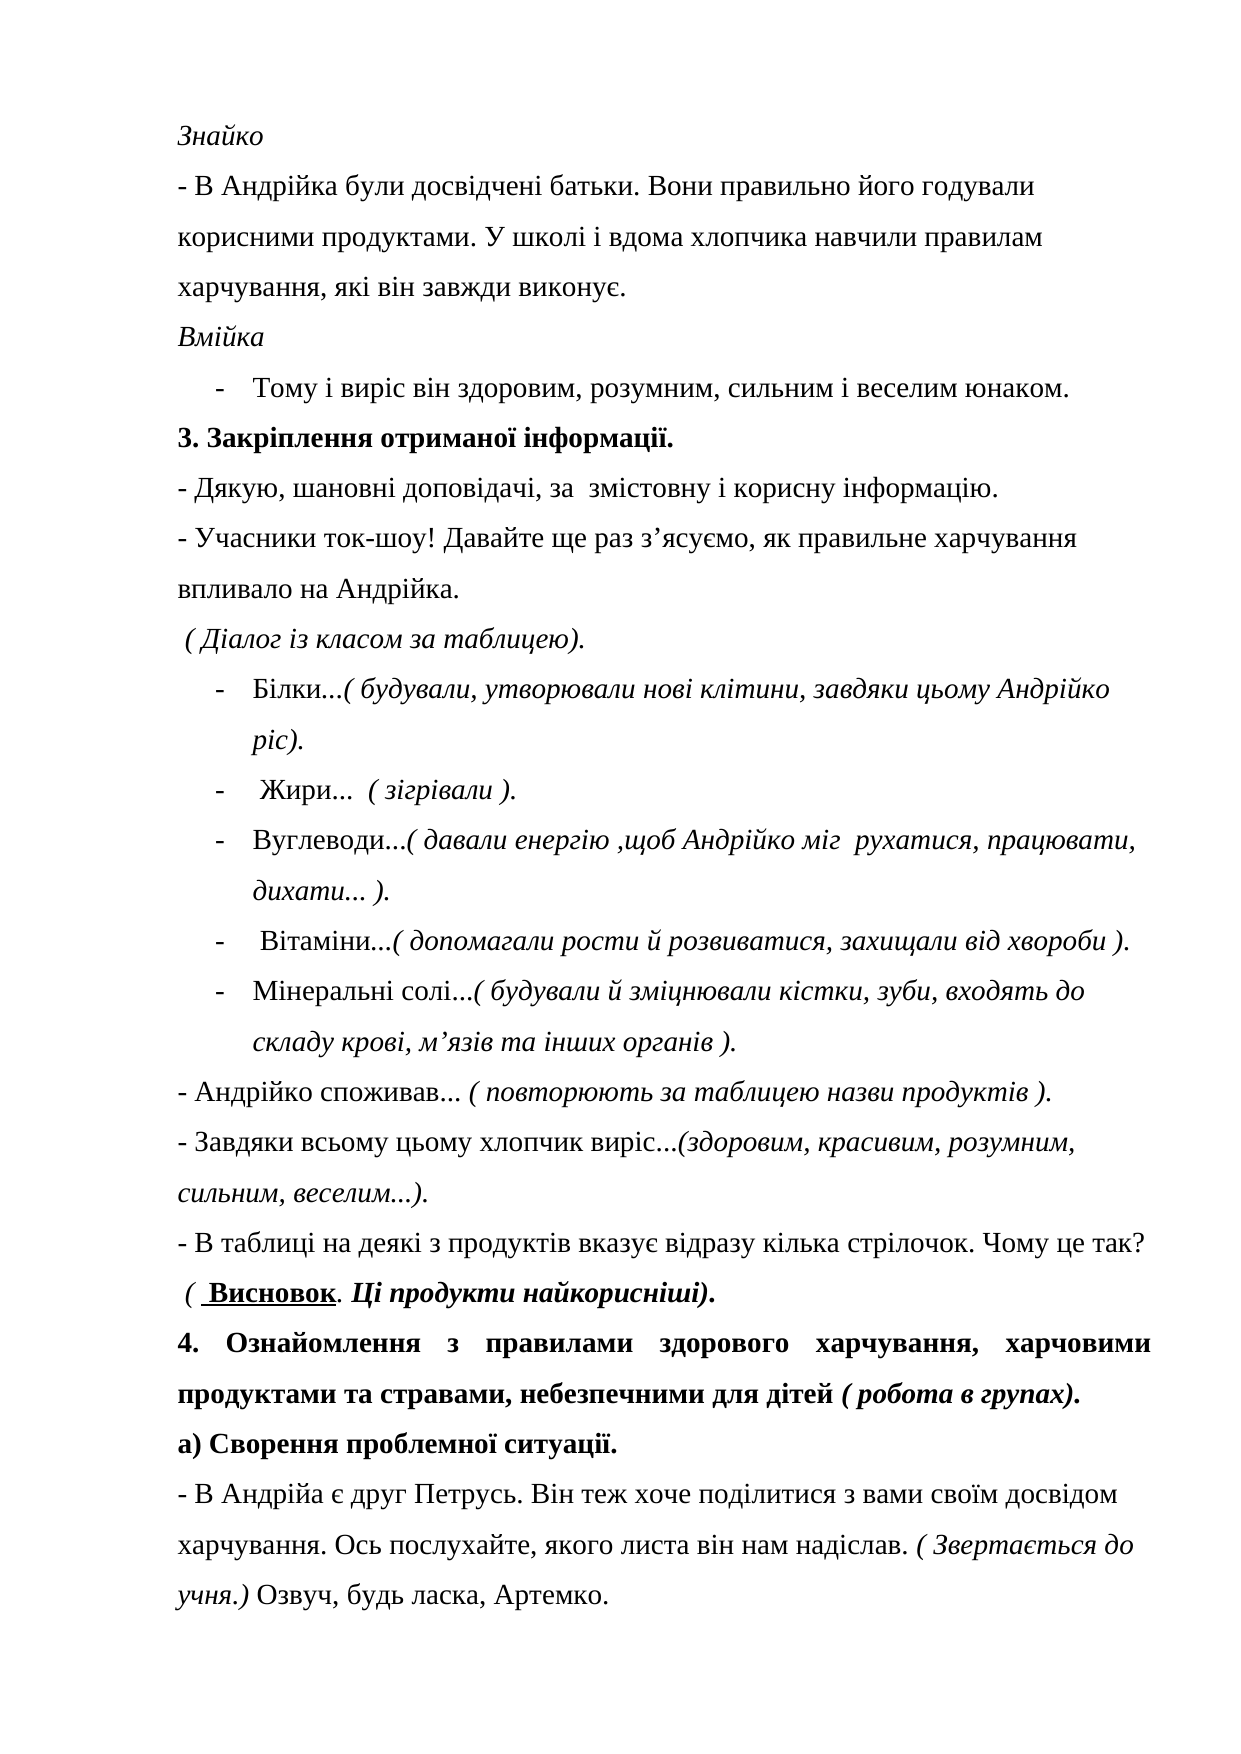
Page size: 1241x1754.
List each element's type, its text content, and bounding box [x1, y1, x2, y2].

text - В Андрійка були досвідчені батьки. Вони правильно його годували корисними продуктами. У школі і вдома хлопчика навчили правилам харчування, які він завжди виконує. [177, 168, 1152, 303]
text - В Андрійа є друг Петрусь. Він теж хоче поділитися з вами своїм досвідом харчування. Ось послухайте, якого листа він нам надіслав. ( Звертається до учня.) Озвуч, будь ласка, Артемко. [177, 1477, 1152, 1611]
text Вмійка [177, 319, 1152, 353]
list Тому і виріс він здоровим, розумним, сильним і веселим юнаком. [215, 370, 1152, 403]
text - Дякую, шановні доповідачі, за змістовну і корисну інформацію. [177, 470, 1152, 504]
text ( Висновок. Ці продукти найкорисніші). [177, 1275, 1152, 1309]
list Мінеральні солі...( будували й зміцнювали кістки, зуби, входять до складу крові, м’язів та інших органів ). [215, 973, 1152, 1057]
list Вуглеводи...( давали енергію ,щоб Андрійко міг рухатися, працювати, дихати... ). [215, 822, 1152, 906]
list Жири... ( зігрівали ). [215, 772, 1152, 806]
list Білки...( будували, утворювали нові клітини, завдяки цьому Андрійко ріс). [215, 672, 1152, 755]
text а) Сворення проблемної ситуації. [177, 1426, 1152, 1460]
text - В таблиці на деякі з продуктів вказує відразу кілька стрілочок. Чому це так? [177, 1225, 1152, 1258]
text ( Діалог із класом за таблицею). [177, 621, 1152, 655]
text Знайко [177, 118, 1152, 152]
text 4. Ознайомлення з правилами здорового харчування, харчовими продуктами та стравами, небезпечними для дітей ( робота в групах). [177, 1326, 1152, 1409]
text 3. Закріплення отриманої інформації. [177, 420, 1152, 453]
list Вітаміни...( допомагали рости й розвиватися, захищали від хвороби ). [215, 923, 1152, 957]
text - Андрійко споживав... ( повторюють за таблицею назви продуктів ). [177, 1074, 1152, 1108]
text - Учасники ток-шоу! Давайте ще раз з’ясуємо, як правильне харчування впливало на Андрійка. [177, 521, 1152, 604]
text - Завдяки всьому цьому хлопчик виріс...(здоровим, красивим, розумним, сильним, веселим...). [177, 1124, 1152, 1208]
